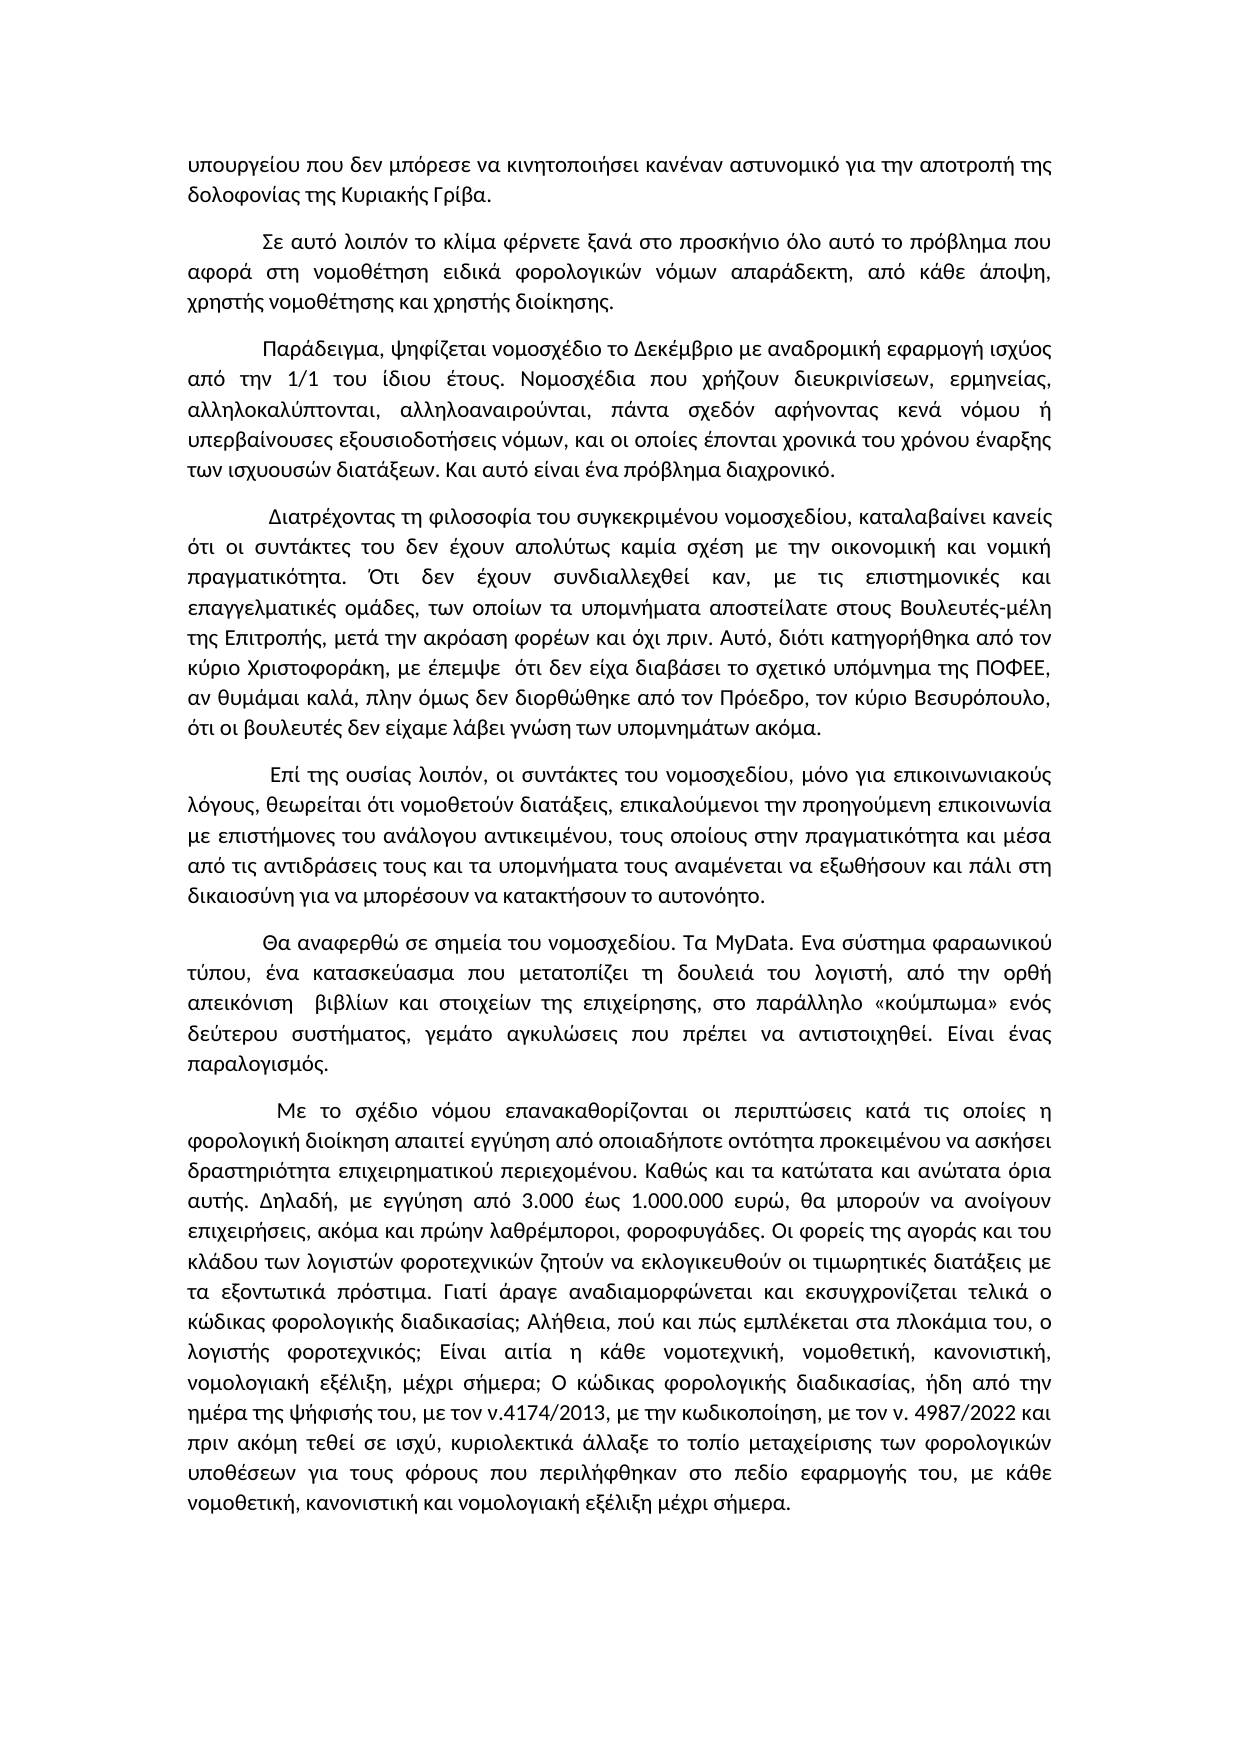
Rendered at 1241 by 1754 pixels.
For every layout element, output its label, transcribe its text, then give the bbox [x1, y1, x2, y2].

text Διατρέχοντας τη φιλοσοφία του συγκεκριμένου νομοσχεδίου, καταλαβαίνει κανείς ότι οι συντάκτες του δεν έχουν απολύτως καμία σχέση με την οικονομική και νομική πραγματικότητα. Ότι δεν έχουν συνδιαλλεχθεί καν, με τις επιστημονικές και επαγγελματικές ομάδες, των οποίων τα υπομνήματα αποστείλατε στους Βουλευτές-μέλη της Επιτροπής, μετά την ακρόαση φορέων και όχι πριν. Αυτό, διότι κατηγορήθηκα από τον κύριο Χριστοφοράκη, με έπεμψε ότι δεν είχα διαβάσει το σχετικό υπόμνημα της ΠΟΦΕΕ, αν θυμάμαι καλά, πλην όμως δεν διορθώθηκε από τον Πρόεδρο, τον κύριο Βεσυρόπουλο, ότι οι βουλευτές δεν είχαμε λάβει γνώση των υπομνημάτων ακόμα. [187, 502, 1053, 742]
text Παράδειγμα, ψηφίζεται νομοσχέδιο το Δεκέμβριο με αναδρομική εφαρμογή ισχύος από την 1/1 του ίδιου έτους. Νομοσχέδια που χρήζουν διευκρινίσεων, ερμηνείας, αλληλοκαλύπτονται, αλληλοαναιρούνται, πάντα σχεδόν αφήνοντας κενά νόμου ή υπερβαίνουσες εξουσιοδοτήσεις νόμων, και οι οποίες έπονται χρονικά του χρόνου έναρξης των ισχυουσών διατάξεων. Και αυτό είναι ένα πρόβλημα διαχρονικό. [187, 334, 1053, 483]
text Επί της ουσίας λοιπόν, οι συντάκτες του νομοσχεδίου, μόνο για επικοινωνιακούς λόγους, θεωρείται ότι νομοθετούν διατάξεις, επικαλούμενοι την προηγούμενη επικοινωνία με επιστήμονες του ανάλογου αντικειμένου, τους οποίους στην πραγματικότητα και μέσα από τις αντιδράσεις τους και τα υπομνήματα τους αναμένεται να εξωθήσουν και πάλι στη δικαιοσύνη για να μπορέσουν να κατακτήσουν το αυτονόητο. [187, 760, 1053, 909]
text Με το σχέδιο νόμου επανακαθορίζονται οι περιπτώσεις κατά τις οποίες η φορολογική διοίκηση απαιτεί εγγύηση από οποιαδήποτε οντότητα προκειμένου να ασκήσει δραστηριότητα επιχειρηματικού περιεχομένου. Καθώς και τα κατώτατα και ανώτατα όρια αυτής. Δηλαδή, με εγγύηση από 3.000 έως 1.000.000 ευρώ, θα μπορούν να ανοίγουν επιχειρήσεις, ακόμα και πρώην λαθρέμποροι, φοροφυγάδες. Οι φορείς της αγοράς και του κλάδου των λογιστών φοροτεχνικών ζητούν να εκλογικευθούν οι τιμωρητικές διατάξεις με τα εξοντωτικά πρόστιμα. Γιατί άραγε αναδιαμορφώνεται και εκσυγχρονίζεται τελικά ο κώδικας φορολογικής διαδικασίας; Αλήθεια, πού και πώς εμπλέκεται στα πλοκάμια του, ο λογιστής φοροτεχνικός; Είναι αιτία η κάθε νομοτεχνική, νομοθετική, κανονιστική, νομολογιακή εξέλιξη, μέχρι σήμερα; Ο κώδικας φορολογικής διαδικασίας, ήδη από την ημέρα της ψήφισής του, με τον ν.4174/2013, με την κωδικοποίηση, με τον ν. 4987/2022 και πριν ακόμη τεθεί σε ισχύ, κυριολεκτικά άλλαξε το τοπίο μεταχείρισης των φορολογικών υποθέσεων για τους φόρους που περιλήφθηκαν στο πεδίο εφαρμογής του, με κάθε νομοθετική, κανονιστική και νομολογιακή εξέλιξη μέχρι σήμερα. [187, 1096, 1053, 1517]
text Σε αυτό λοιπόν το κλίμα φέρνετε ξανά στο προσκήνιο όλο αυτό το πρόβλημα που αφορά στη νομοθέτηση ειδικά φορολογικών νόμων απαράδεκτη, από κάθε άποψη, χρηστής νομοθέτησης και χρηστής διοίκησης. [187, 227, 1053, 316]
text Θα αναφερθώ σε σημεία του νομοσχεδίου. Tα MyData. Eνα σύστημα φαραωνικού τύπου, ένα κατασκεύασμα που μετατοπίζει τη δουλειά του λογιστή, από την ορθή απεικόνιση βιβλίων και στοιχείων της επιχείρησης, στο παράλληλο «κούμπωμα» ενός δεύτερου συστήματος, γεμάτο αγκυλώσεις που πρέπει να αντιστοιχηθεί. Είναι ένας παραλογισμός. [187, 928, 1053, 1077]
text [187, 150, 1053, 208]
